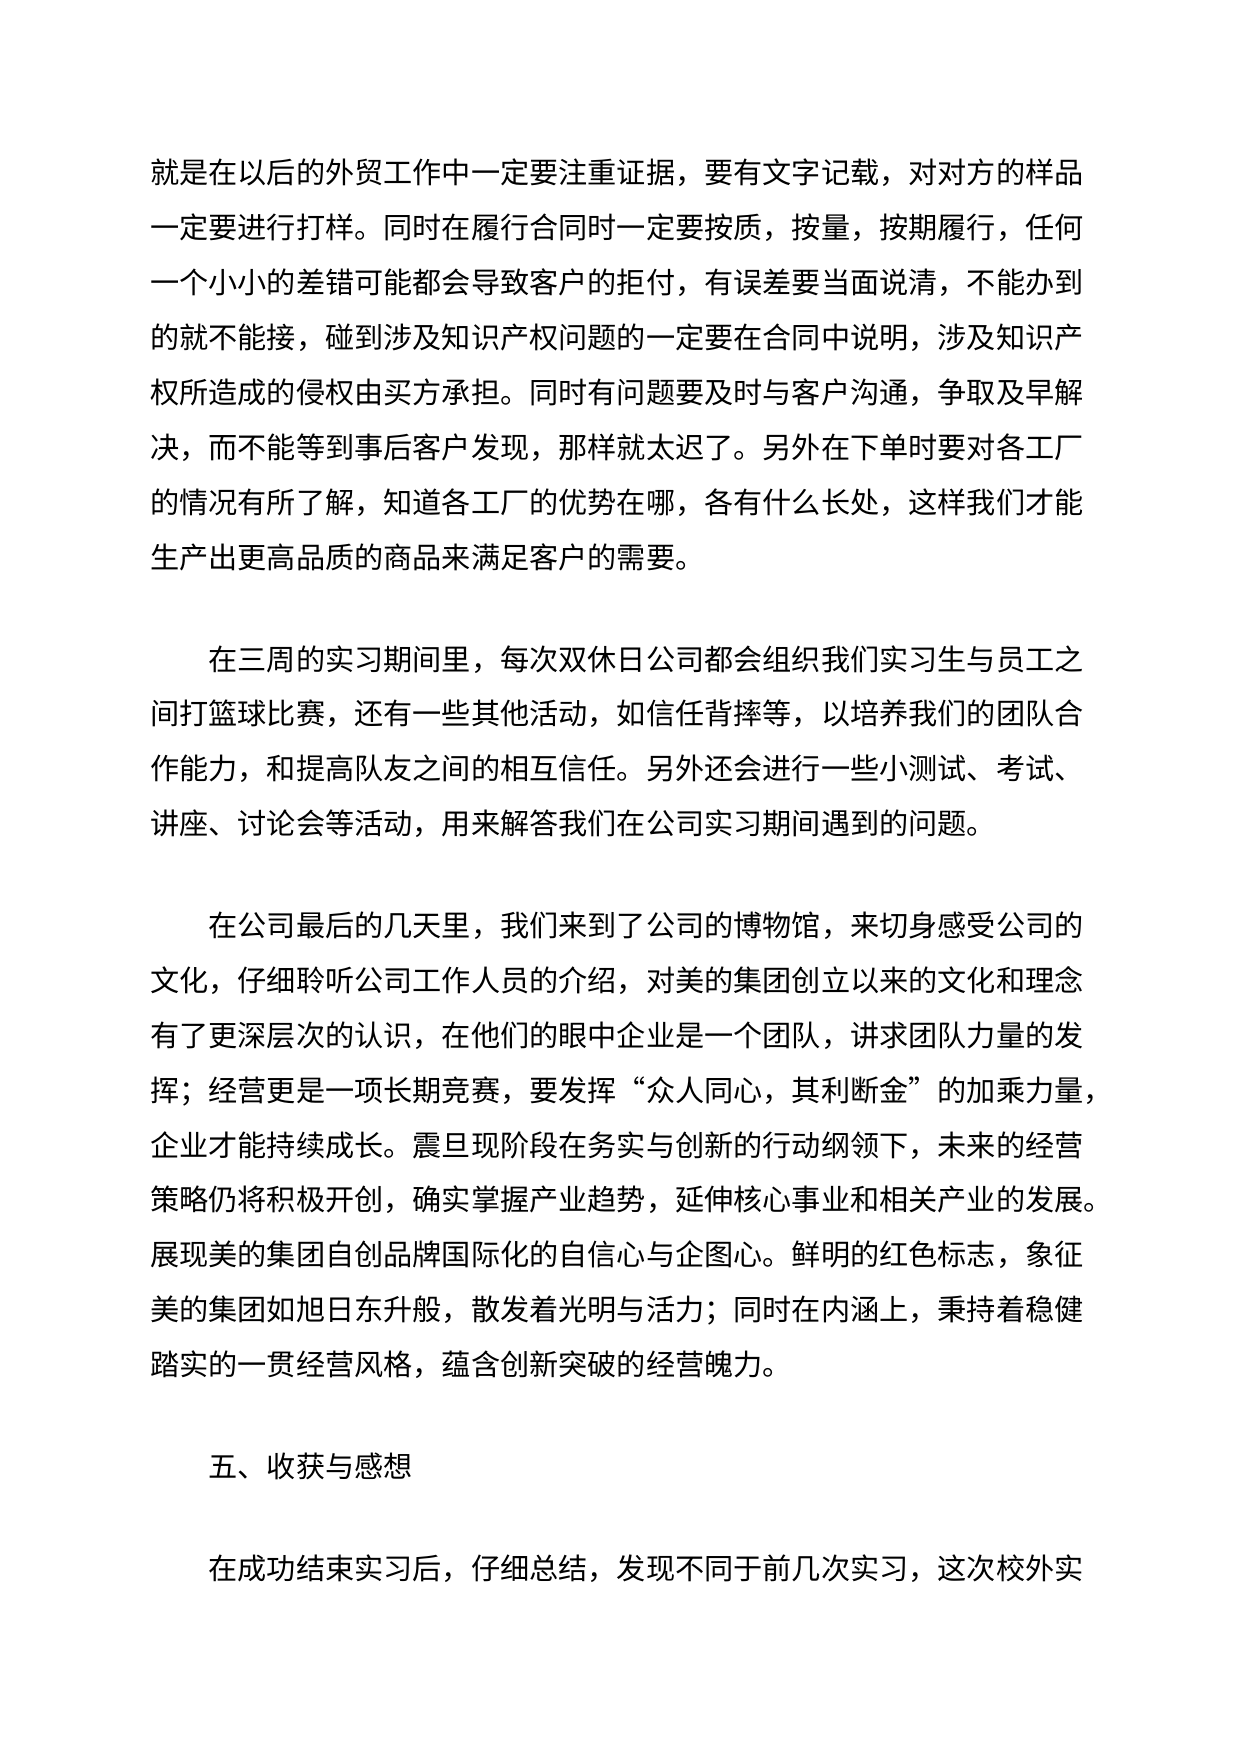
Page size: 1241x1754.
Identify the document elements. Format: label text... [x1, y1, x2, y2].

text 五、收获与感想 [150, 1443, 1090, 1486]
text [150, 1545, 1090, 1587]
text 在三周的实习期间里，每次双休日公司都会组织我们实习生与员工之间打篮球比赛，还有一些其他活动，如信任背摔等，以培养我们的团队合作能力，和提高队友之间的相互信任。另外还会进行一些小测试、考试、讲座、讨论会等活动，用来解答我们在公司实习期间遇到的问题。 [150, 636, 1090, 843]
text 在公司最后的几天里，我们来到了公司的博物馆，来切身感受公司的文化，仔细聆听公司工作人员的介绍，对美的集团创立以来的文化和理念有了更深层次的认识，在他们的眼中企业是一个团队，讲求团队力量的发挥；经营更是一项长期竞赛，要发挥“众人同心，其利断金”的加乘力量，企业才能持续成长。震旦现阶段在务实与创新的行动纲领下，未来的经营策略仍将积极开创，确实掌握产业趋势，延伸核心事业和相关产业的发展。展现美的集团自创品牌国际化的自信心与企图心。鲜明的红色标志，象征美的集团如旭日东升般，散发着光明与活力；同时在内涵上，秉持着稳健踏实的一贯经营风格，蕴含创新突破的经营魄力。 [150, 902, 1090, 1384]
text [150, 150, 1090, 577]
